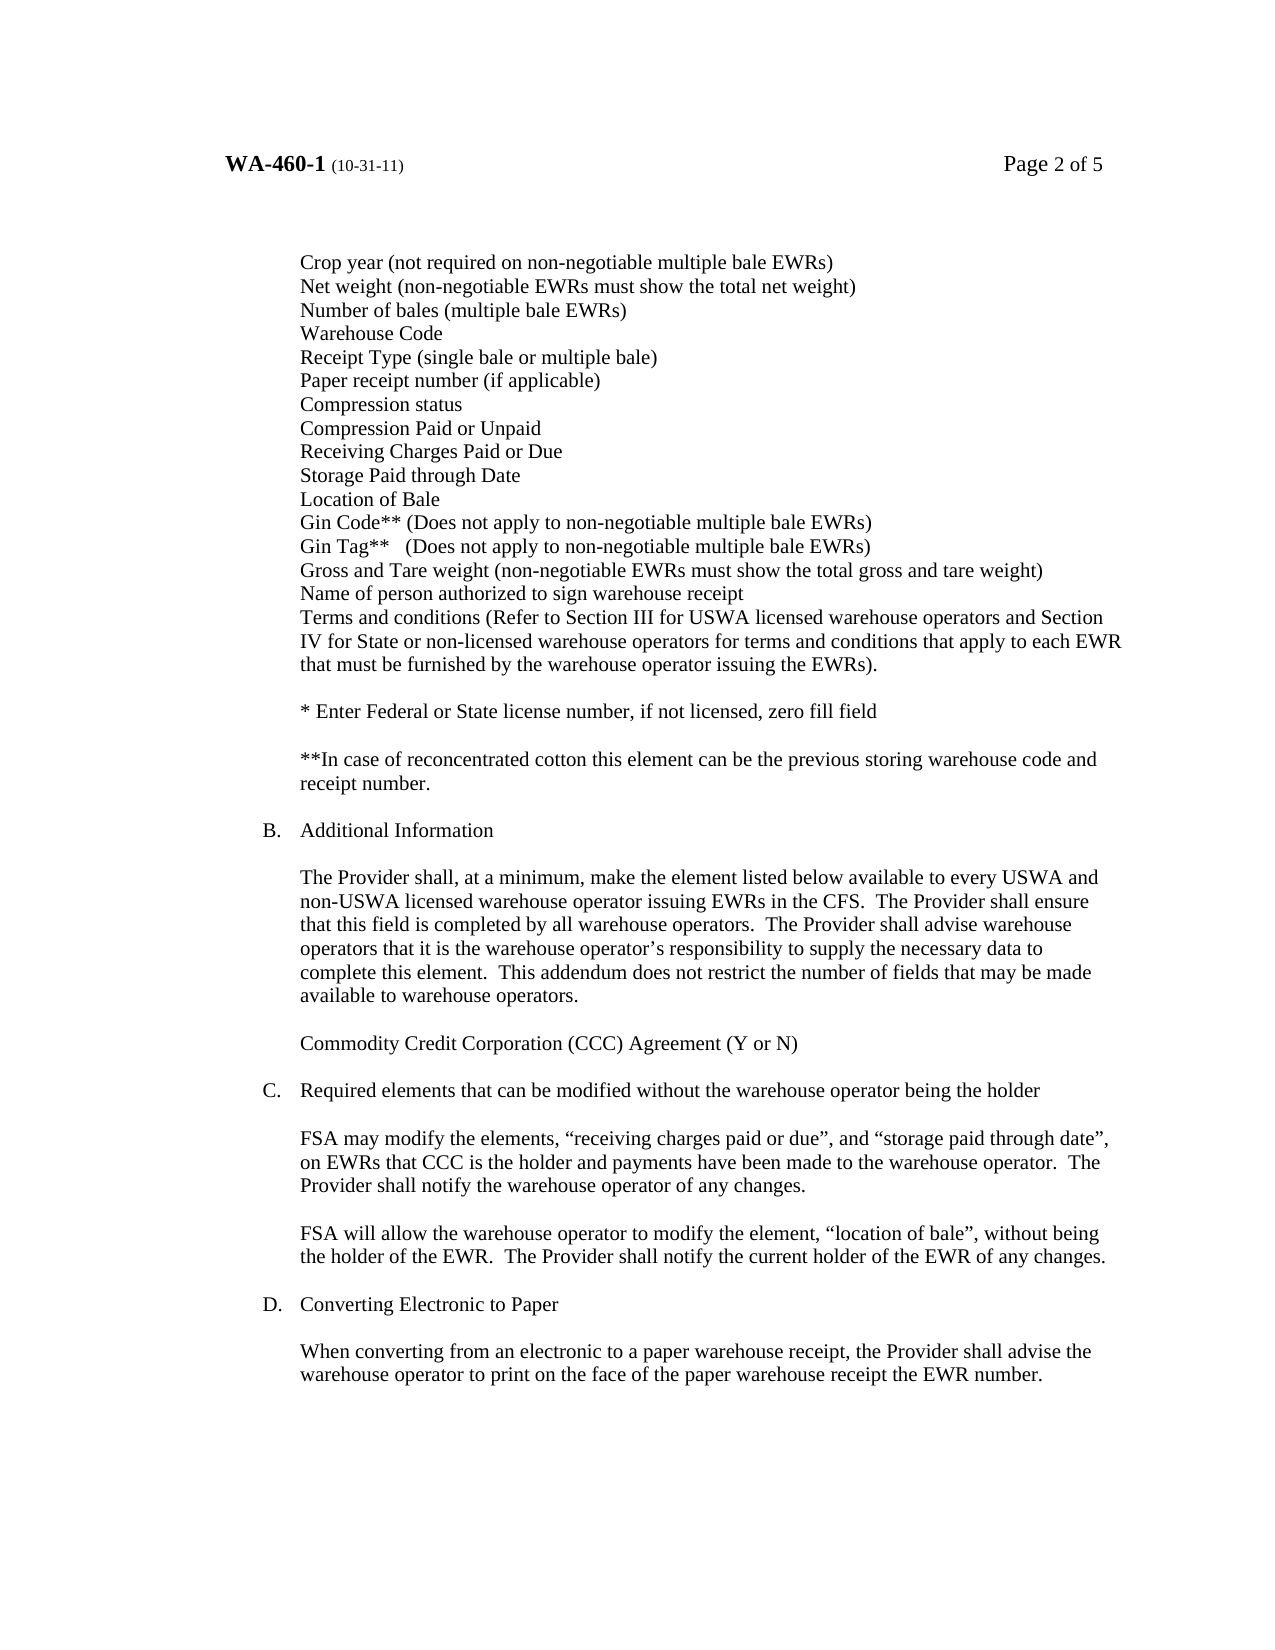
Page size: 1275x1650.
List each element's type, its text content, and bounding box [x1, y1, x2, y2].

text Gross and Tare weight (non-negotiable EWRs must show the total gross and tare weight) [300, 558, 1125, 582]
text Terms and conditions (Refer to Section III for USWA licensed warehouse operators and Section IV for State or non-licensed warehouse operators for terms and conditions that apply to each EWR that must be furnished by the warehouse operator issuing the EWRs). [300, 606, 1125, 676]
text Compression Paid or Unpaid [262, 416, 1125, 440]
text **In case of reconcentrated cotton this element can be the previous storing warehouse code and receipt number. [300, 747, 1125, 795]
text The Provider shall, at a minimum, make the element listed below available to every USWA and non-USWA licensed warehouse operator issuing EWRs in the CFS. The Provider shall ensure that this field is completed by all warehouse operators. The Provider shall advise warehouse operators that it is the warehouse operator’s responsibility to supply the necessary data to complete this element. This addendum does not restrict the number of fields that may be made available to warehouse operators. [300, 866, 1125, 1007]
text Crop year (not required on non-negotiable multiple bale EWRs) [225, 251, 1125, 274]
text Gin Tag** (Does not apply to non-negotiable multiple bale EWRs) [262, 534, 1125, 558]
text Location of Bale [225, 487, 1125, 511]
text Net weight (non-negotiable EWRs must show the total net weight) [225, 274, 1125, 298]
text Warehouse Code [300, 322, 1125, 345]
text FSA will allow the warehouse operator to modify the element, “location of bale”, without being the holder of the EWR. The Provider shall notify the current holder of the EWR of any changes. [300, 1221, 1125, 1268]
text D. Converting Electronic to Paper [225, 1292, 1125, 1316]
text FSA may modify the elements, “receiving charges paid or due”, and “storage paid through date”, on EWRs that CCC is the holder and payments have been made to the warehouse operator. The Provider shall notify the warehouse operator of any changes. [300, 1127, 1125, 1197]
text Number of bales (multiple bale EWRs) [225, 298, 1125, 322]
text Receiving Charges Paid or Due [225, 440, 1125, 464]
text Paper receipt number (if applicable) [262, 369, 1125, 393]
text Compression status [262, 393, 1125, 416]
list C. Required elements that can be modified without the warehouse operator being the holder [225, 1079, 1125, 1102]
text Receipt Type (single bale or multiple bale) [262, 345, 1125, 369]
text Name of person authorized to sign warehouse receipt [225, 582, 1125, 606]
text * Enter Federal or State license number, if not licensed, zero fill field [225, 700, 1125, 724]
text B. Additional Information [225, 818, 1125, 842]
text When converting from an electronic to a paper warehouse receipt, the Provider shall advise the warehouse operator to print on the face of the paper warehouse receipt the EWR number. [300, 1339, 1125, 1387]
text Storage Paid through Date [225, 464, 1125, 487]
text Gin Code** (Does not apply to non-negotiable multiple bale EWRs) [262, 511, 1125, 534]
text Commodity Credit Corporation (CCC) Agreement (Y or N) [225, 1032, 1125, 1055]
